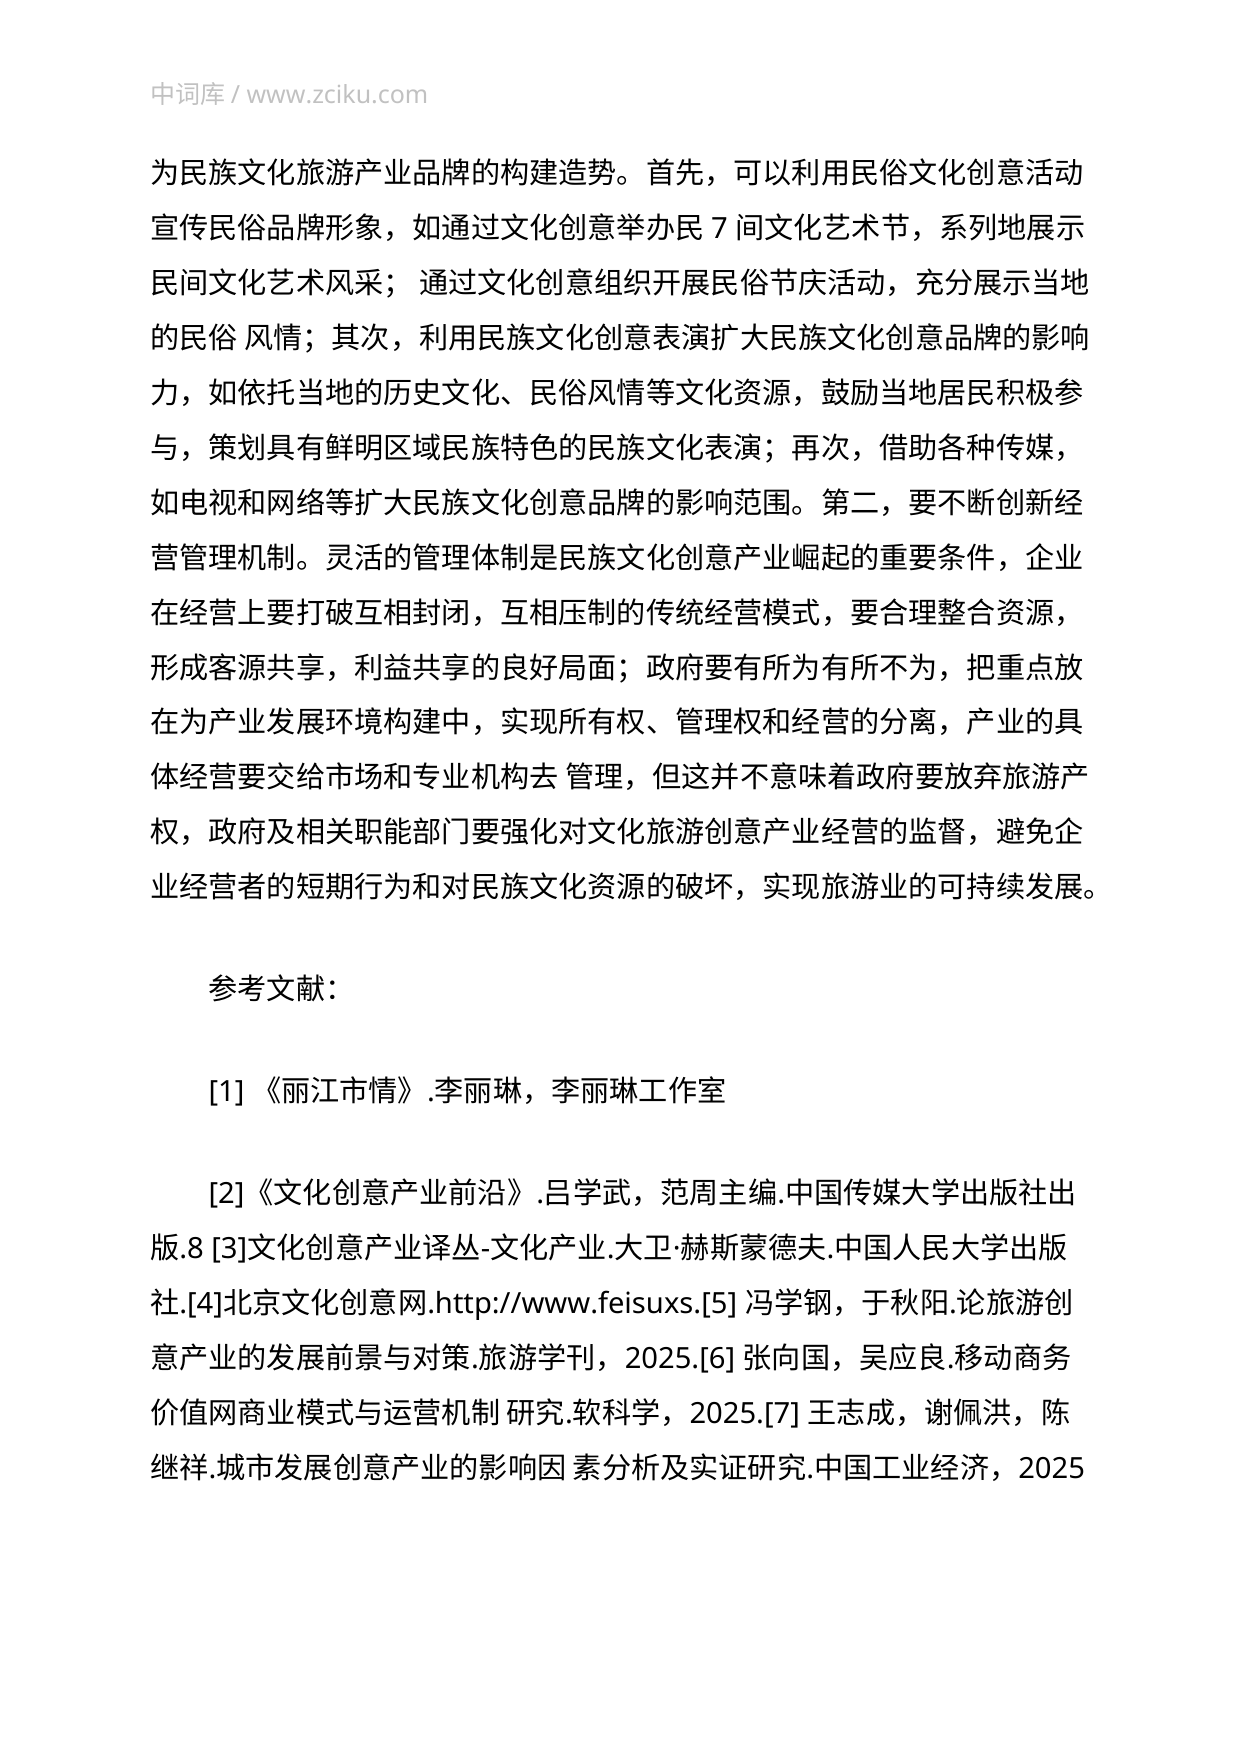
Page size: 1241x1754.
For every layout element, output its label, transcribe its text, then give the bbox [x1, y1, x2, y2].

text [150, 150, 1090, 906]
text 参考文献： [150, 966, 1090, 1008]
text [1] 《丽江市情》.李丽琳，李丽琳工作室 [150, 1067, 1090, 1110]
text [2]《文化创意产业前沿》.吕学武，范周主编.中国传媒大学出版社出版.8 [3]文化创意产业译丛-文化产业.大卫·赫斯蒙德夫.中国人民大学出版社.[4]北京文化创意网.http://www.feisuxs.[5] 冯学钢，于秋阳.论旅游创意产业的发展前景与对策.旅游学刊，2025.[6] 张向国，吴应良.移动商务价值网商业模式与运营机制 研究.软科学，2025.[7] 王志成，谢佩洪，陈继祥.城市发展创意产业的影响因 素分析及实证研究.中国工业经济，2025 [150, 1169, 1090, 1487]
